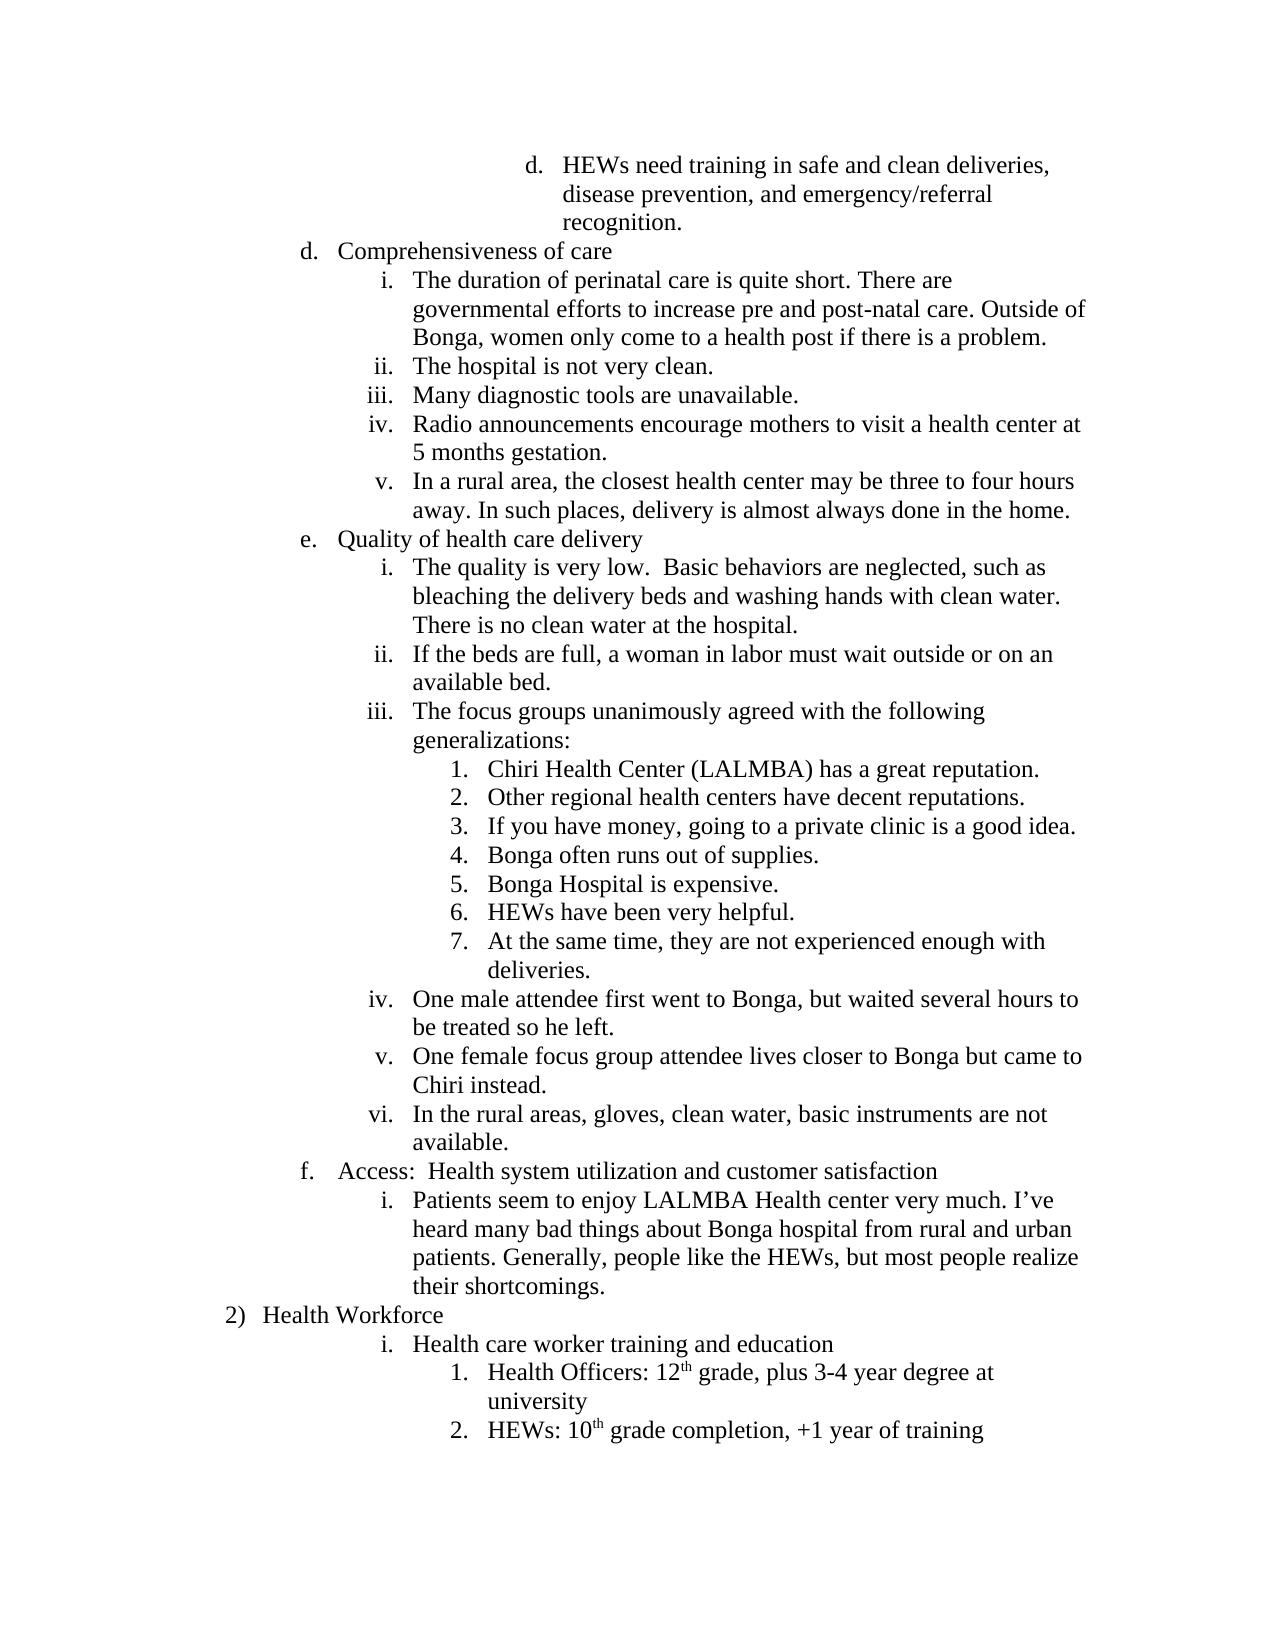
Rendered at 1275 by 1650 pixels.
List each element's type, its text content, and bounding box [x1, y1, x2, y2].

list Chiri Health Center (LALMBA) has a great reputation. [450, 754, 1087, 782]
list HEWs have been very helpful. [450, 897, 1087, 926]
list Radio announcements encourage mothers to visit a health center at 5 months gestation. [394, 409, 1087, 466]
list HEWs need training in safe and clean deliveries, disease prevention, and emergency/referral recognition. [525, 150, 1087, 236]
list One male attendee first went to Bonga, but waited several hours to be treated so he left. [394, 984, 1087, 1041]
list Patients seem to enjoy LALMBA Health center very much. I’ve heard many bad things about Bonga hospital from rural and urban patients. Generally, people like the HEWs, but most people realize their shortcomings. [394, 1185, 1087, 1300]
list If you have money, going to a private clinic is a good idea. [450, 811, 1087, 840]
list If the beds are full, a woman in labor must wait outside or on an available bed. [394, 639, 1087, 696]
list Quality of health care delivery [300, 524, 1087, 552]
list Health care worker training and education [394, 1329, 1087, 1357]
list The focus groups unanimously agreed with the following generalizations: [394, 696, 1087, 754]
list Access: Health system utilization and customer satisfaction [300, 1156, 1087, 1185]
list Health Workforce [225, 1300, 1087, 1329]
list Bonga Hospital is expensive. [450, 869, 1087, 897]
list HEWs: 10th grade completion, +1 year of training [450, 1415, 1087, 1444]
list Other regional health centers have decent reputations. [450, 782, 1087, 811]
list Bonga often runs out of supplies. [450, 840, 1087, 869]
list The quality is very low. Basic behaviors are neglected, such as bleaching the delivery beds and washing hands with clean water. There is no clean water at the hospital. [394, 552, 1087, 639]
list One female focus group attendee lives closer to Bonga but came to Chiri instead. [394, 1041, 1087, 1099]
list The hospital is not very clean. [394, 351, 1087, 380]
list Many diagnostic tools are unavailable. [394, 380, 1087, 409]
list The duration of perinatal care is quite short. There are governmental efforts to increase pre and post-natal care. Outside of Bonga, women only come to a health post if there is a problem. [394, 265, 1087, 351]
list Comprehensiveness of care [300, 236, 1087, 265]
list In the rural areas, gloves, clean water, basic instruments are not available. [394, 1099, 1087, 1156]
list Health Officers: 12th grade, plus 3-4 year degree at university [450, 1357, 1087, 1415]
list At the same time, they are not experienced enough with deliveries. [450, 926, 1087, 984]
list In a rural area, the closest health center may be three to four hours away. In such places, delivery is almost always done in the home. [394, 466, 1087, 524]
